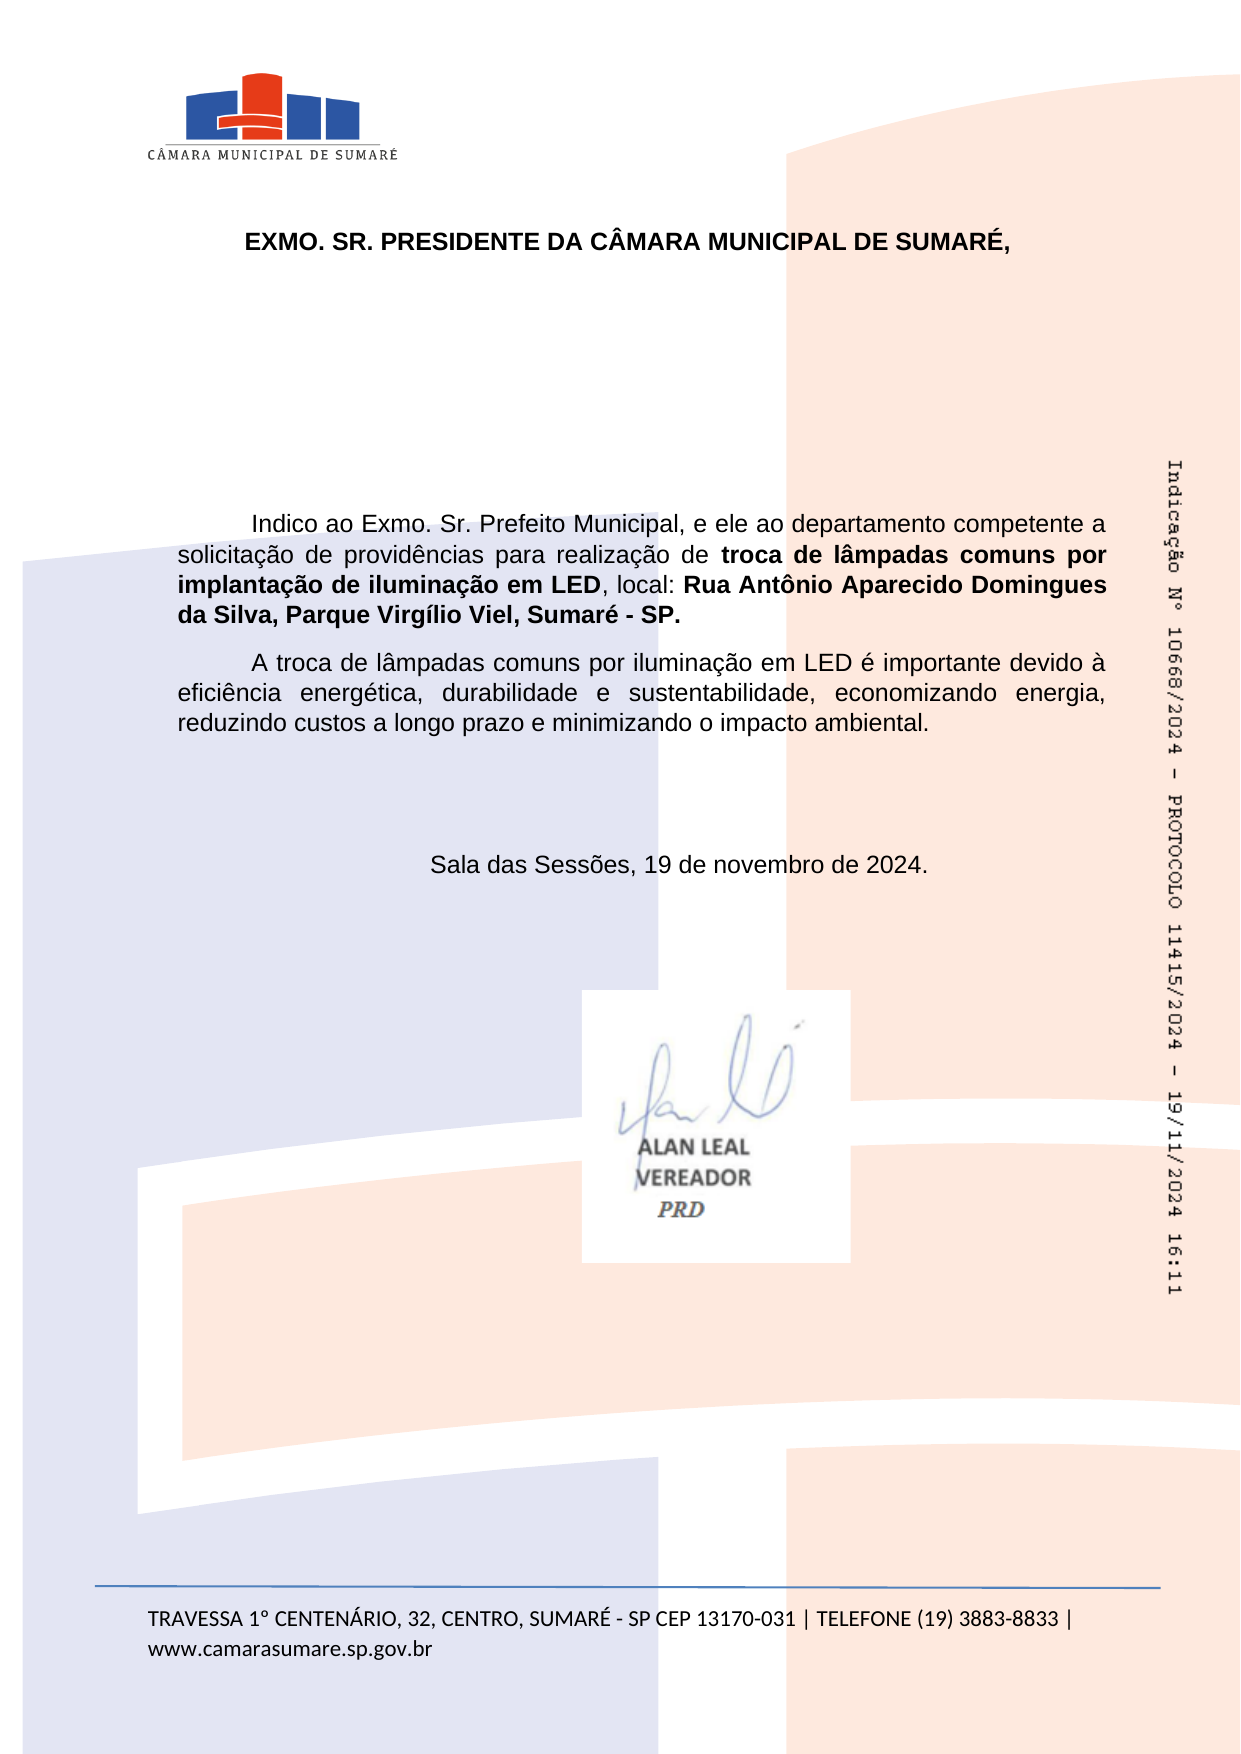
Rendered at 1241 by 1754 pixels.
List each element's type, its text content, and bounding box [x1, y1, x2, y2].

text Sala das Sessões, 19 de novembro de 2024. [177, 849, 1107, 878]
picture [147, 73, 398, 162]
text A troca de lâmpadas comuns por iluminação em LED é importante devido à eficiência energética, durabilidade e sustentabilidade, economizando energia, reduzindo custos a longo prazo e minimizando o impacto ambiental. [177, 647, 1107, 737]
picture [1142, 455, 1205, 1299]
text EXMO. SR. PRESIDENTE DA CÂMARA MUNICIPAL DE SUMARÉ, [148, 227, 1107, 255]
text Indico ao Exmo. Sr. Prefeito Municipal, e ele ao departamento competente a solicitação de providências para realização de troca de lâmpadas comuns por implantação de iluminação em LED, local: Rua Antônio Aparecido Domingues da Silva, Parque Virgílio Viel, Sumaré - SP. [177, 509, 1107, 629]
picture [581, 990, 851, 1263]
